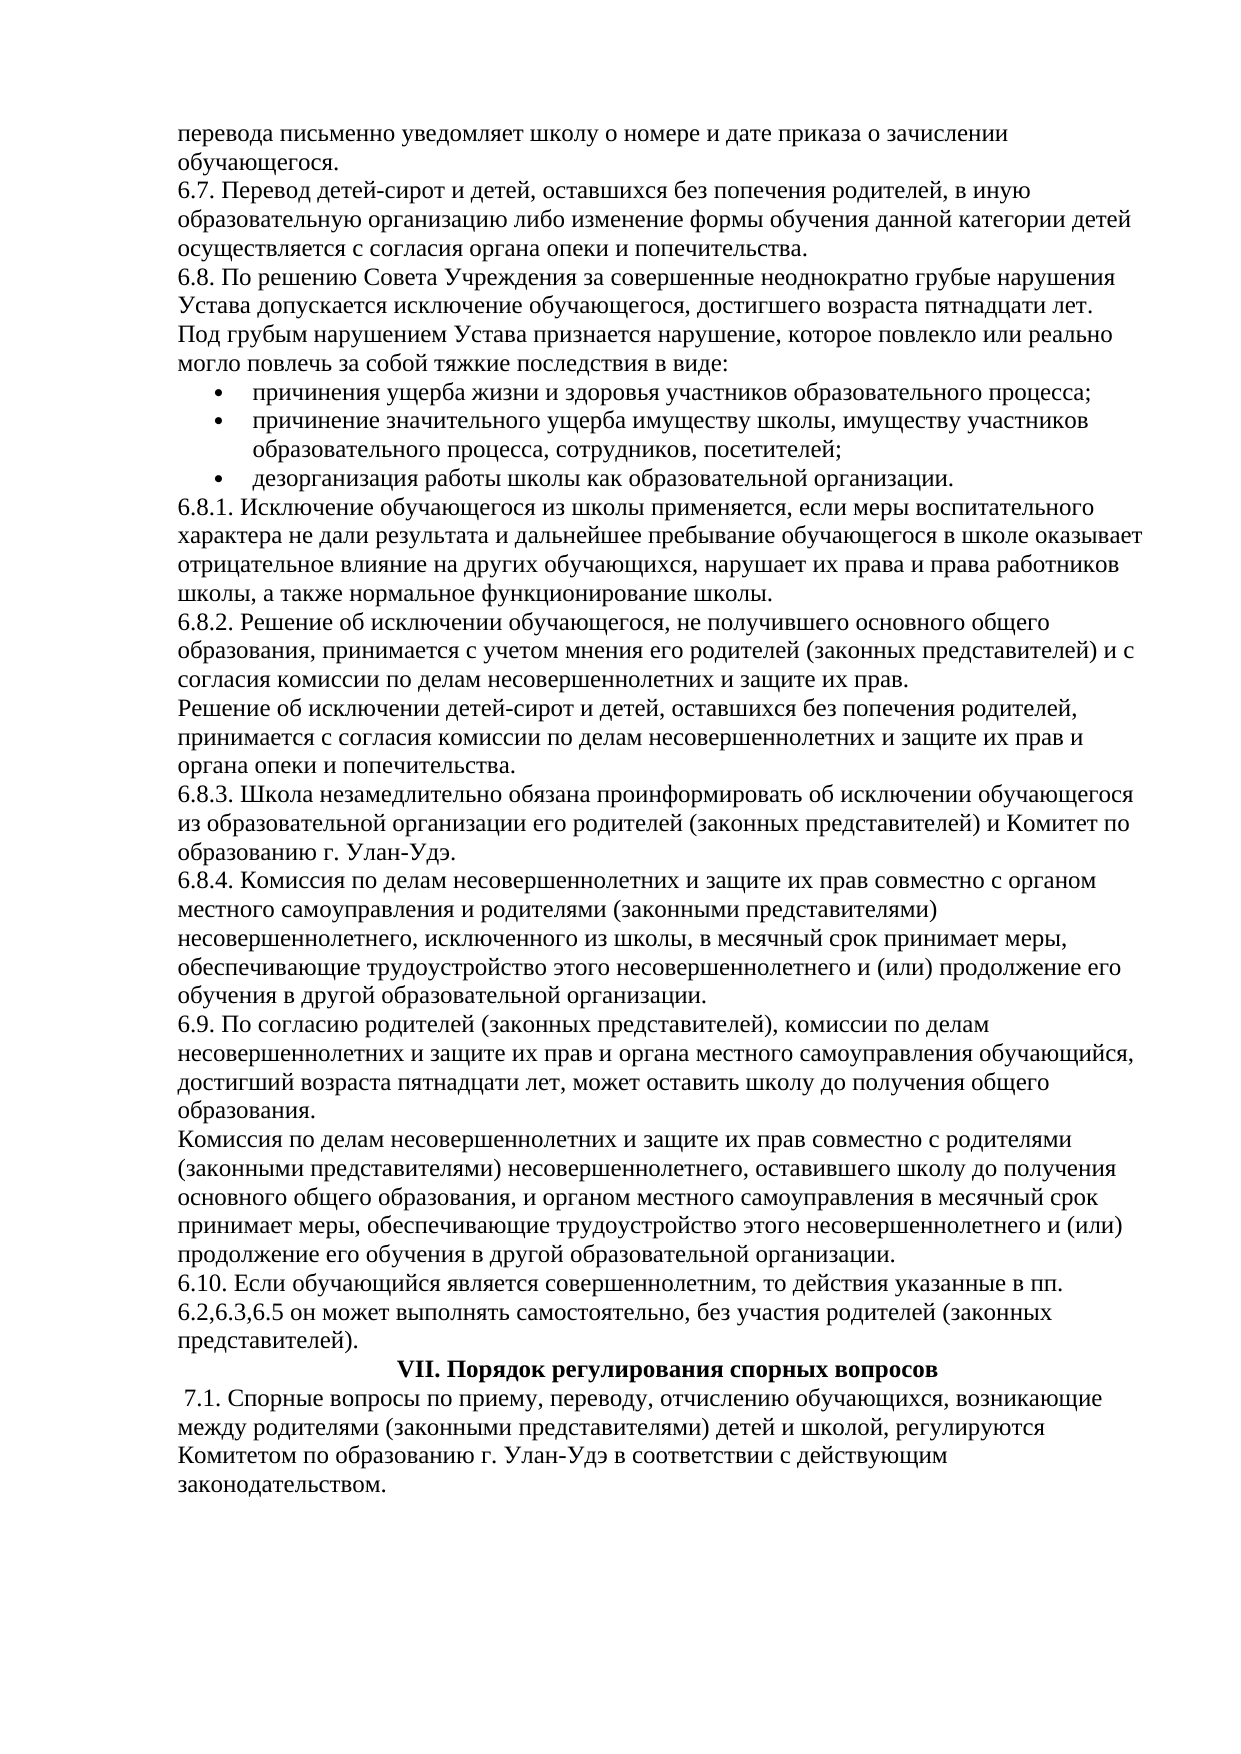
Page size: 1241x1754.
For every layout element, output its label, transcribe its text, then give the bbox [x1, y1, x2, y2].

list дезорганизация работы школы как образовательной организации. [215, 463, 1152, 492]
list причинение значительного ущерба имуществу школы, имуществу участников образовательного процесса, сотрудников, посетителей; [215, 406, 1152, 463]
list причинения ущерба жизни и здоровья участников образовательного процесса; [215, 377, 1152, 406]
text 7.1. Спорные вопросы по приему, переводу, отчислению обучающихся, возникающие между родителями (законными представителями) детей и школой, регулируются Комитетом по образованию г. Улан-Удэ в соответствии с действующим законодательством. [177, 1383, 1152, 1498]
text 6.8.1. Исключение обучающегося из школы применяется, если меры воспитательного характера не дали результата и дальнейшее пребывание обучающегося в школе оказывает отрицательное влияние на других обучающихся, нарушает их права и права работников школы, а также нормальное функционирование школы. [177, 492, 1152, 607]
text VII. Порядок регулирования спорных вопросов [177, 1354, 1152, 1383]
text 6.8.2. Решение об исключении обучающегося, не получившего основного общего образования, принимается с учетом мнения его родителей (законных представителей) и с согласия комиссии по делам несовершеннолетних и защите их прав. Решение об исключении детей-сирот и детей, оставшихся без попечения родителей, принимается с согласия комиссии по делам несовершеннолетних и защите их прав и органа опеки и попечительства. 6.8.3. Школа незамедлительно обязана проинформировать об исключении обучающегося из образовательной организации его родителей (законных представителей) и Комитет по образованию г. Улан-Удэ. 6.8.4. Комиссия по делам несовершеннолетних и защите их прав совместно с органом местного самоуправления и родителями (законными представителями) несовершеннолетнего, исключенного из школы, в месячный срок принимает меры, обеспечивающие трудоустройство этого несовершеннолетнего и (или) продолжение его обучения в другой образовательной организации. 6.9. По согласию родителей (законных представителей), комиссии по делам несовершеннолетних и защите их прав и органа местного самоуправления обучающийся, достигший возраста пятнадцати лет, может оставить школу до получения общего образования. Комиссия по делам несовершеннолетних и защите их прав совместно с родителями (законными представителями) несовершеннолетнего, оставившего школу до получения основного общего образования, и органом местного самоуправления в месячный срок принимает меры, обеспечивающие трудоустройство этого несовершеннолетнего и (или) продолжение его обучения в другой образовательной организации. 6.10. Если обучающийся является совершеннолетним, то действия указанные в пп. 6.2,6.3,6.5 он может выполнять самостоятельно, без участия родителей (законных представителей). [177, 607, 1152, 1354]
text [177, 118, 1152, 377]
